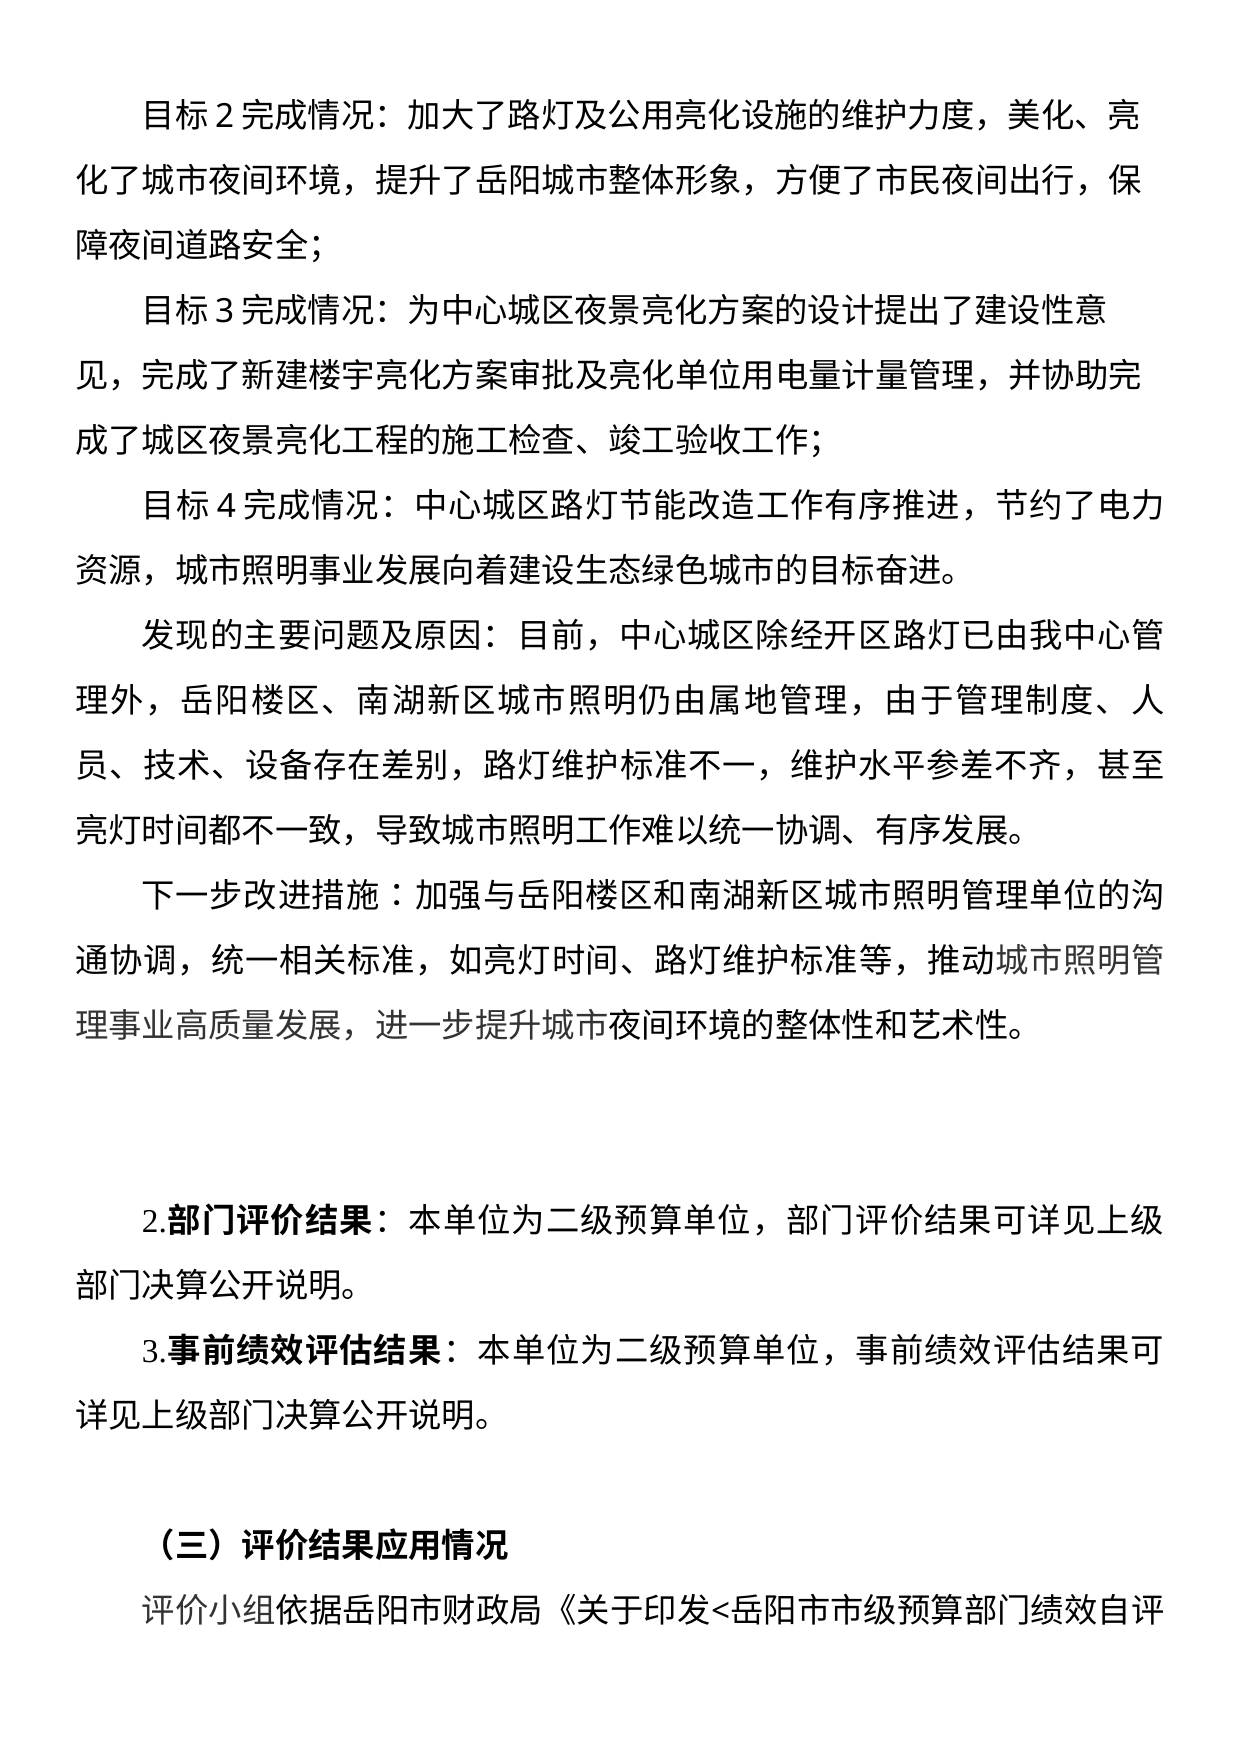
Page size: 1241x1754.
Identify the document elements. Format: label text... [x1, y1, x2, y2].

text 目标2完成情况：加大了路灯及公用亮化设施的维护力度，美化、亮化了城市夜间环境，提升了岳阳城市整体形象，方便了市民夜间出行，保障夜间道路安全； [75, 81, 1165, 276]
list 评价结果应用情况 [75, 1511, 1165, 1576]
text 3.事前绩效评估结果：本单位为二级预算单位，事前绩效评估结果可详见上级部门决算公开说明。 [75, 1316, 1165, 1446]
text 目标3完成情况：为中心城区夜景亮化方案的设计提出了建设性意见，完成了新建楼宇亮化方案审批及亮化单位用电量计量管理，并协助完成了城区夜景亮化工程的施工检查、竣工验收工作； [75, 276, 1165, 471]
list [75, 1576, 1165, 1641]
text 2.部门评价结果：本单位为二级预算单位，部门评价结果可详见上级部门决算公开说明。 [75, 1186, 1165, 1316]
text 发现的主要问题及原因：目前，中心城区除经开区路灯已由我中心管理外，岳阳楼区、南湖新区城市照明仍由属地管理，由于管理制度、人员、技术、设备存在差别，路灯维护标准不一，维护水平参差不齐，甚至亮灯时间都不一致，导致城市照明工作难以统一协调、有序发展。 [75, 601, 1165, 861]
text 下一步改进措施：加强与岳阳楼区和南湖新区城市照明管理单位的沟通协调，统一相关标准，如亮灯时间、路灯维护标准等，推动城市照明管理事业高质量发展，进一步提升城市夜间环境的整体性和艺术性。 [75, 861, 1165, 1056]
text 目标4完成情况：中心城区路灯节能改造工作有序推进，节约了电力资源，城市照明事业发展向着建设生态绿色城市的目标奋进。 [75, 471, 1165, 601]
